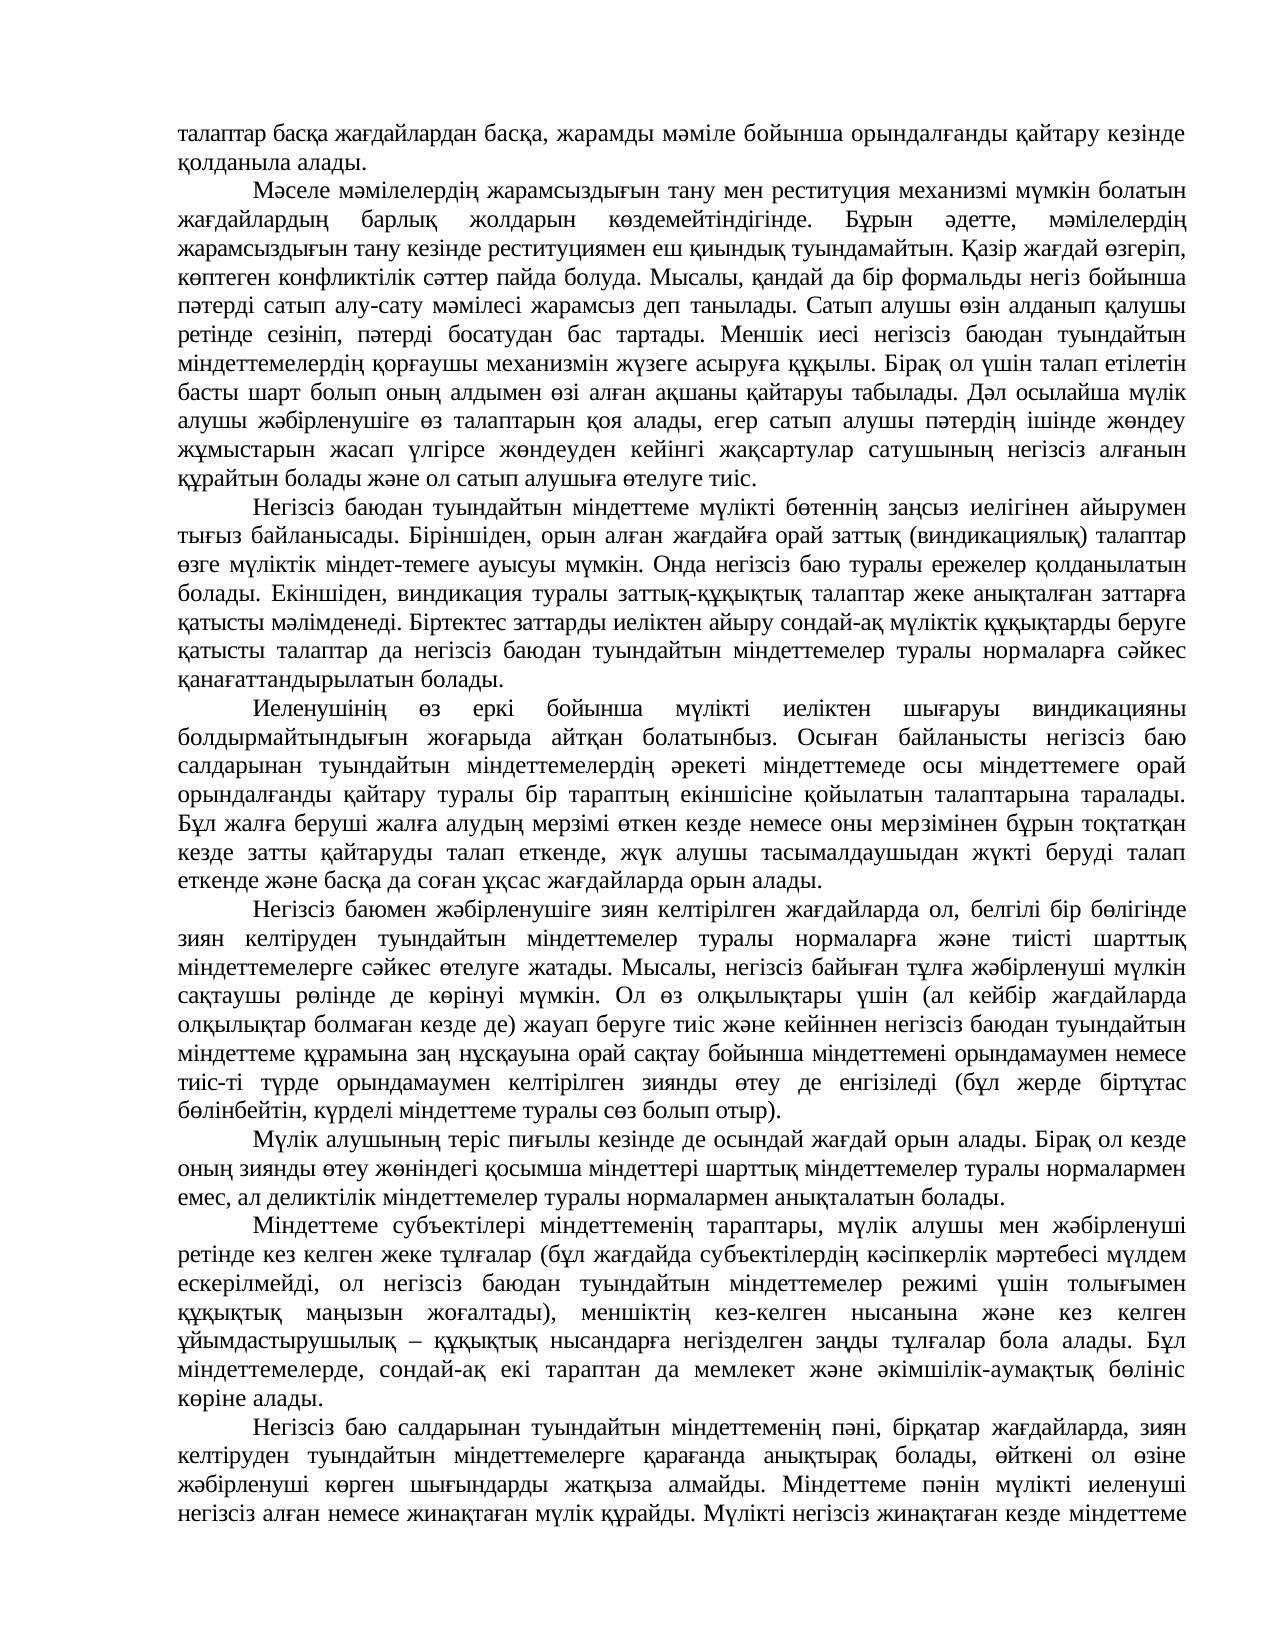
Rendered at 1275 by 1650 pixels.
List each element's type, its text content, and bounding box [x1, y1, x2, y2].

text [177, 118, 1186, 176]
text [177, 1412, 1186, 1527]
text Міндеттеме субъектілері міндеттеменің тараптары, мүлік алушы мен жәбірленуші ретінде кез келген жеке тұлғалар (бұл жағдайда субъектілердің кәсіпкерлік мәртебесі мүлдем ескерілмейді, ол негізсіз баюдан туындайтын міндеттемелер режимі үшін толығымен құқықтық маңызын жоғалтады), меншіктің кез-келген нысанына және кез келген ұйымдастырушылық – құқықтық нысандарға негізделген заңды тұлғалар бола алады. Бұл міндеттемелерде, сондай-ақ екі тараптан да мемлекет және әкімшілік-аумақтық бөлініс көріне алады. [177, 1211, 1186, 1412]
text Мәселе мәмілелердің жарамсыздығын тану мен реституция механизмі мүмкін болатын жағдайлардың барлық жолдарын көздемейтіндігінде. Бұрын әдетте, мәмілелердің жарамсыздығын тану кезінде реституциямен еш қиындық туындамайтын. Қазір жағдай өзгеріп, көптеген конфликтілік сәттер пайда болуда. Мысалы, қандай да бір формальды негіз бойынша пәтерді сатып алу-сату мәмілесі жарамсыз деп танылады. Сатып алушы өзін алданып қалушы ретінде сезініп, пәтерді босатудан бас тартады. Меншік иесі негізсіз баюдан туындайтын міндеттемелердің қорғаушы механизмін жүзеге асыруға құқылы. Бірақ ол үшін талап етілетін басты шарт болып оның алдымен өзі алған ақшаны қайтаруы табылады. Дәл осылайша мүлік алушы жәбірленушіге өз талаптарын қоя алады, егер сатып алушы пәтердің ішінде жөндеу жұмыстарын жасап үлгірсе жөндеуден кейінгі жақсартулар сатушының негізсіз алғанын құрайтын болады және ол сатып алушыға өтелуге тиіс. [177, 176, 1186, 492]
text Мүлік алушының теріс пиғылы кезінде де осындай жағдай орын алады. Бірақ ол кезде оның зиянды өтеу жөніндегі қосымша міндеттері шарттық міндеттемелер туралы нормалармен емес, ал деликтілік міндеттемелер туралы нормалармен анықталатын болады. [177, 1124, 1186, 1211]
text Негізсіз баюдан туындайтын міндеттеме мүлікті бөтеннің заңсыз иелігінен айырумен тығыз байланысады. Біріншіден, орын алған жағдайға орай заттық (виндикациялық) талаптар өзге мүліктік міндет-темеге ауысуы мүмкін. Онда негізсіз баю туралы ережелер қолданылатын болады. Екіншіден, виндикация туралы заттық-құқықтық талаптар жеке анықталған заттарға қатысты мәлімденеді. Біртектес заттарды иеліктен айыру сондай-ақ мүліктік құқықтарды беруге қатысты талаптар да негізсіз баюдан туындайтын міндеттемелер туралы нормаларға сәйкес қанағаттандырылатын болады. [177, 492, 1186, 693]
text Негізсіз баюмен жәбірленушіге зиян келтірілген жағдайларда ол, белгілі бір бөлігінде зиян келтіруден туындайтын міндеттемелер туралы нормаларға және тиісті шарттық міндеттемелерге сәйкес өтелуге жатады. Мысалы, негізсіз байыған тұлға жәбірленуші мүлкін сақтаушы рөлінде де көрінуі мүмкін. Ол өз олқылықтары үшін (ал кейбір жағдайларда олқылықтар болмаған кезде де) жауап беруге тиіс және кейіннен негізсіз баюдан туындайтын міндеттеме құрамына заң нұсқауына орай сақтау бойынша міндеттемені орындамаумен немесе тиіс-ті түрде орындамаумен келтірілген зиянды өтеу де енгізіледі (бұл жерде біртұтас бөлінбейтін, күрделі міндеттеме туралы сөз болып отыр). [177, 894, 1186, 1124]
text Иеленушінің өз еркі бойынша мүлікті иеліктен шығаруы виндикацияны болдырмайтындығын жоғарыда айтқан болатынбыз. Осыған байланысты негізсіз баю салдарынан туындайтын міндеттемелердің әрекеті міндеттемеде осы міндеттемеге орай орындалғанды қайтару туралы бір тараптың екіншісіне қойылатын талаптарына таралады. Бұл жалға беруші жалға алудың мерзімі өткен кезде немесе оны мерзімінен бұрын тоқтатқан кезде затты қайтаруды талап еткенде, жүк алушы тасымалдаушыдан жүкті беруді талап еткенде және басқа да соған ұқсас жағдайларда орын алады. [177, 693, 1186, 894]
